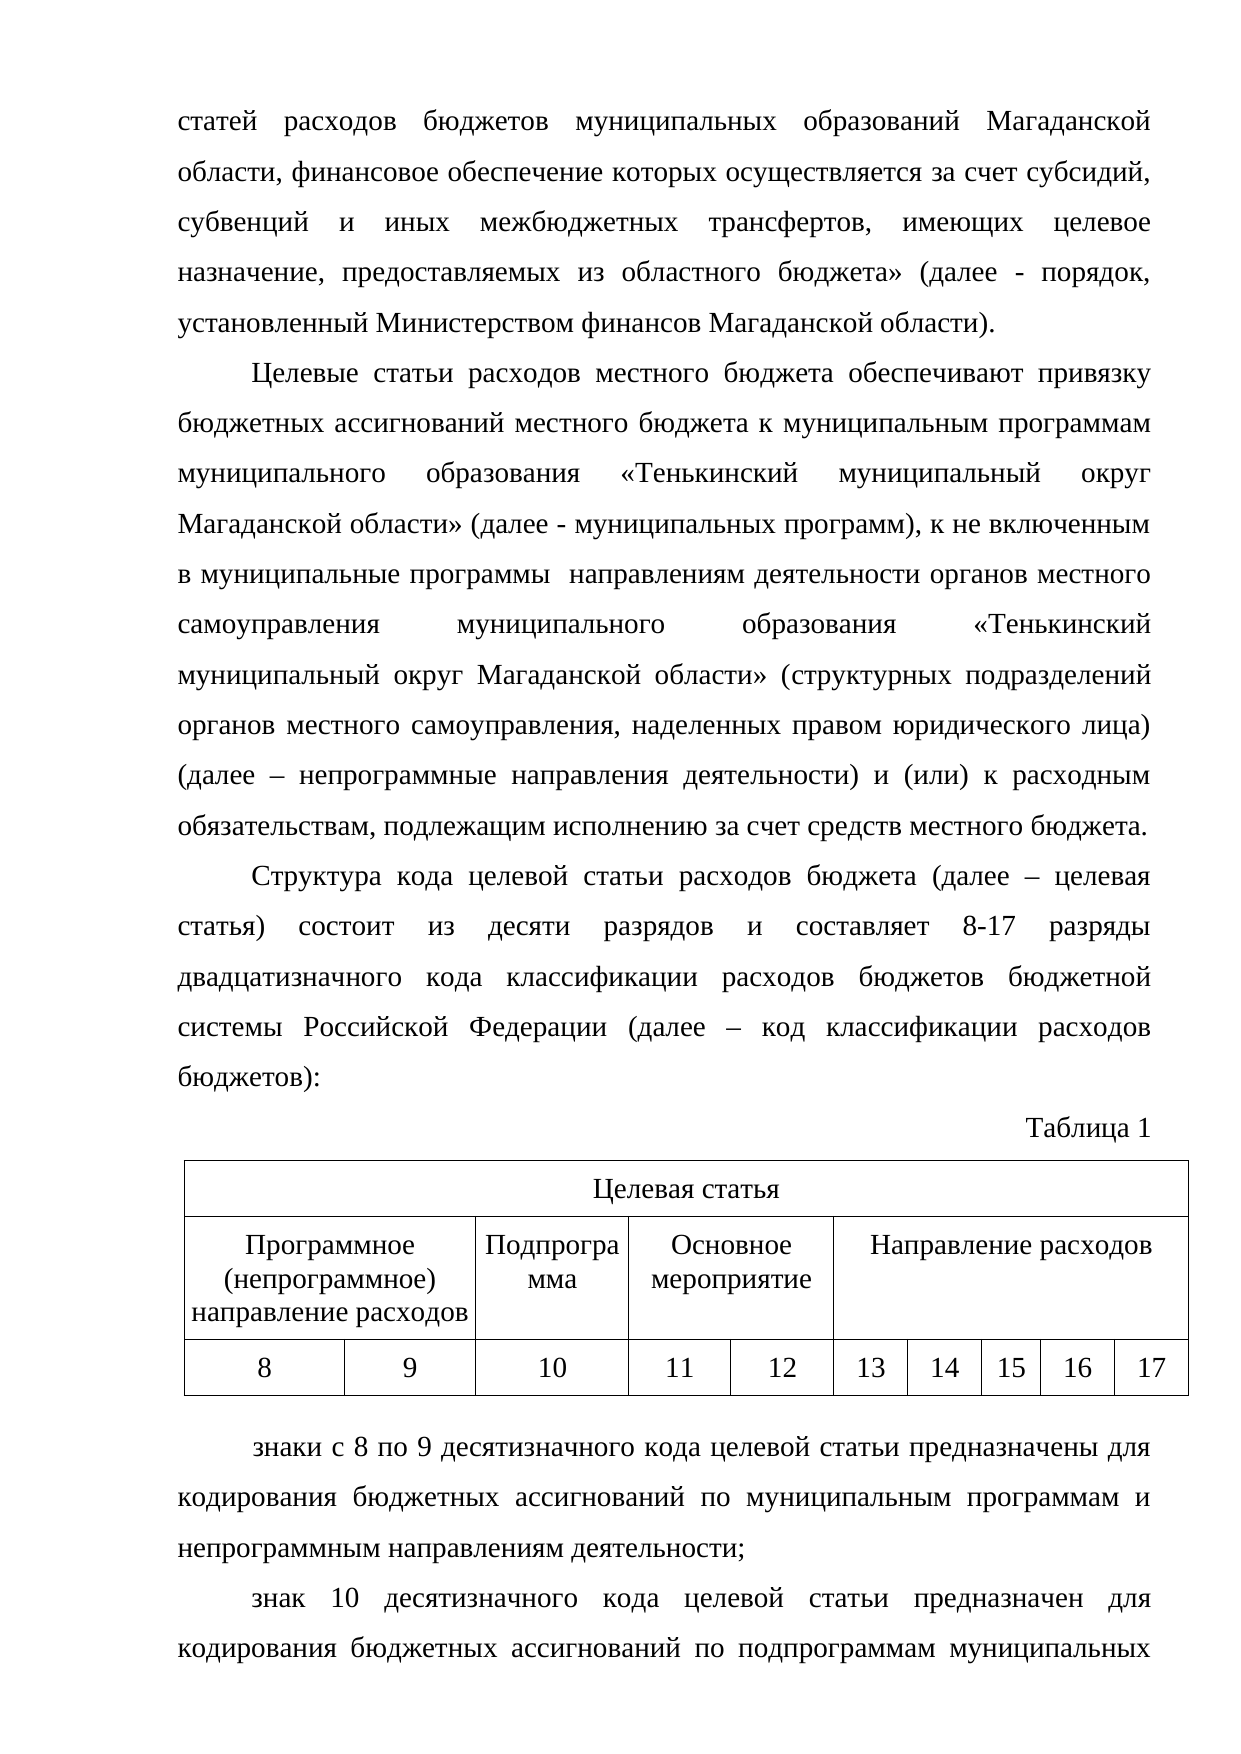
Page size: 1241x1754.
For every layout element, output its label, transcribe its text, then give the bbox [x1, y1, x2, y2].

table_cell 11 [629, 1340, 730, 1394]
table_cell 8 [185, 1340, 344, 1394]
text Целевые статьи расходов местного бюджета обеспечивают привязку бюджетных ассигнований местного бюджета к муниципальным программам муниципального образования «Тенькинский муниципальный округ Магаданской области» (далее - муниципальных программ), к не включенным в муниципальные программы направлениям деятельности органов местного самоуправления муниципального образования «Тенькинский муниципальный округ Магаданской области» (структурных подразделений органов местного самоуправления, наделенных правом юридического лица) (далее – непрограммные направления деятельности) и (или) к расходным обязательствам, подлежащим исполнению за счет средств местного бюджета. [177, 355, 1152, 841]
table_cell 16 [1041, 1340, 1114, 1394]
table_cell 9 [345, 1340, 475, 1394]
table_cell 17 [1115, 1340, 1188, 1394]
table_cell 15 [982, 1340, 1040, 1394]
table_cell Программное (непрограммное) направление расходов [185, 1217, 475, 1339]
text знаки с 8 по 9 десятизначного кода целевой статьи предназначены для кодирования бюджетных ассигнований по муниципальным программам и непрограммным направлениям деятельности; [177, 1429, 1152, 1563]
text Таблица 1 [177, 1110, 1152, 1143]
table_cell 10 [476, 1340, 628, 1394]
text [177, 1580, 1152, 1664]
text Структура кода целевой статьи расходов бюджета (далее – целевая статья) состоит из десяти разрядов и составляет 8-17 разряды двадцатизначного кода классификации расходов бюджетов бюджетной системы Российской Федерации (далее – код классификации расходов бюджетов): [177, 858, 1152, 1093]
table_header Целевая статья [185, 1161, 1188, 1216]
table_cell 14 [908, 1340, 981, 1394]
table_cell Основное мероприятие [629, 1217, 833, 1339]
table_cell Направление расходов [834, 1217, 1188, 1339]
table_cell Подпрограмма [476, 1217, 628, 1339]
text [177, 103, 1152, 338]
table_cell 13 [834, 1340, 907, 1394]
table_cell 12 [731, 1340, 833, 1394]
